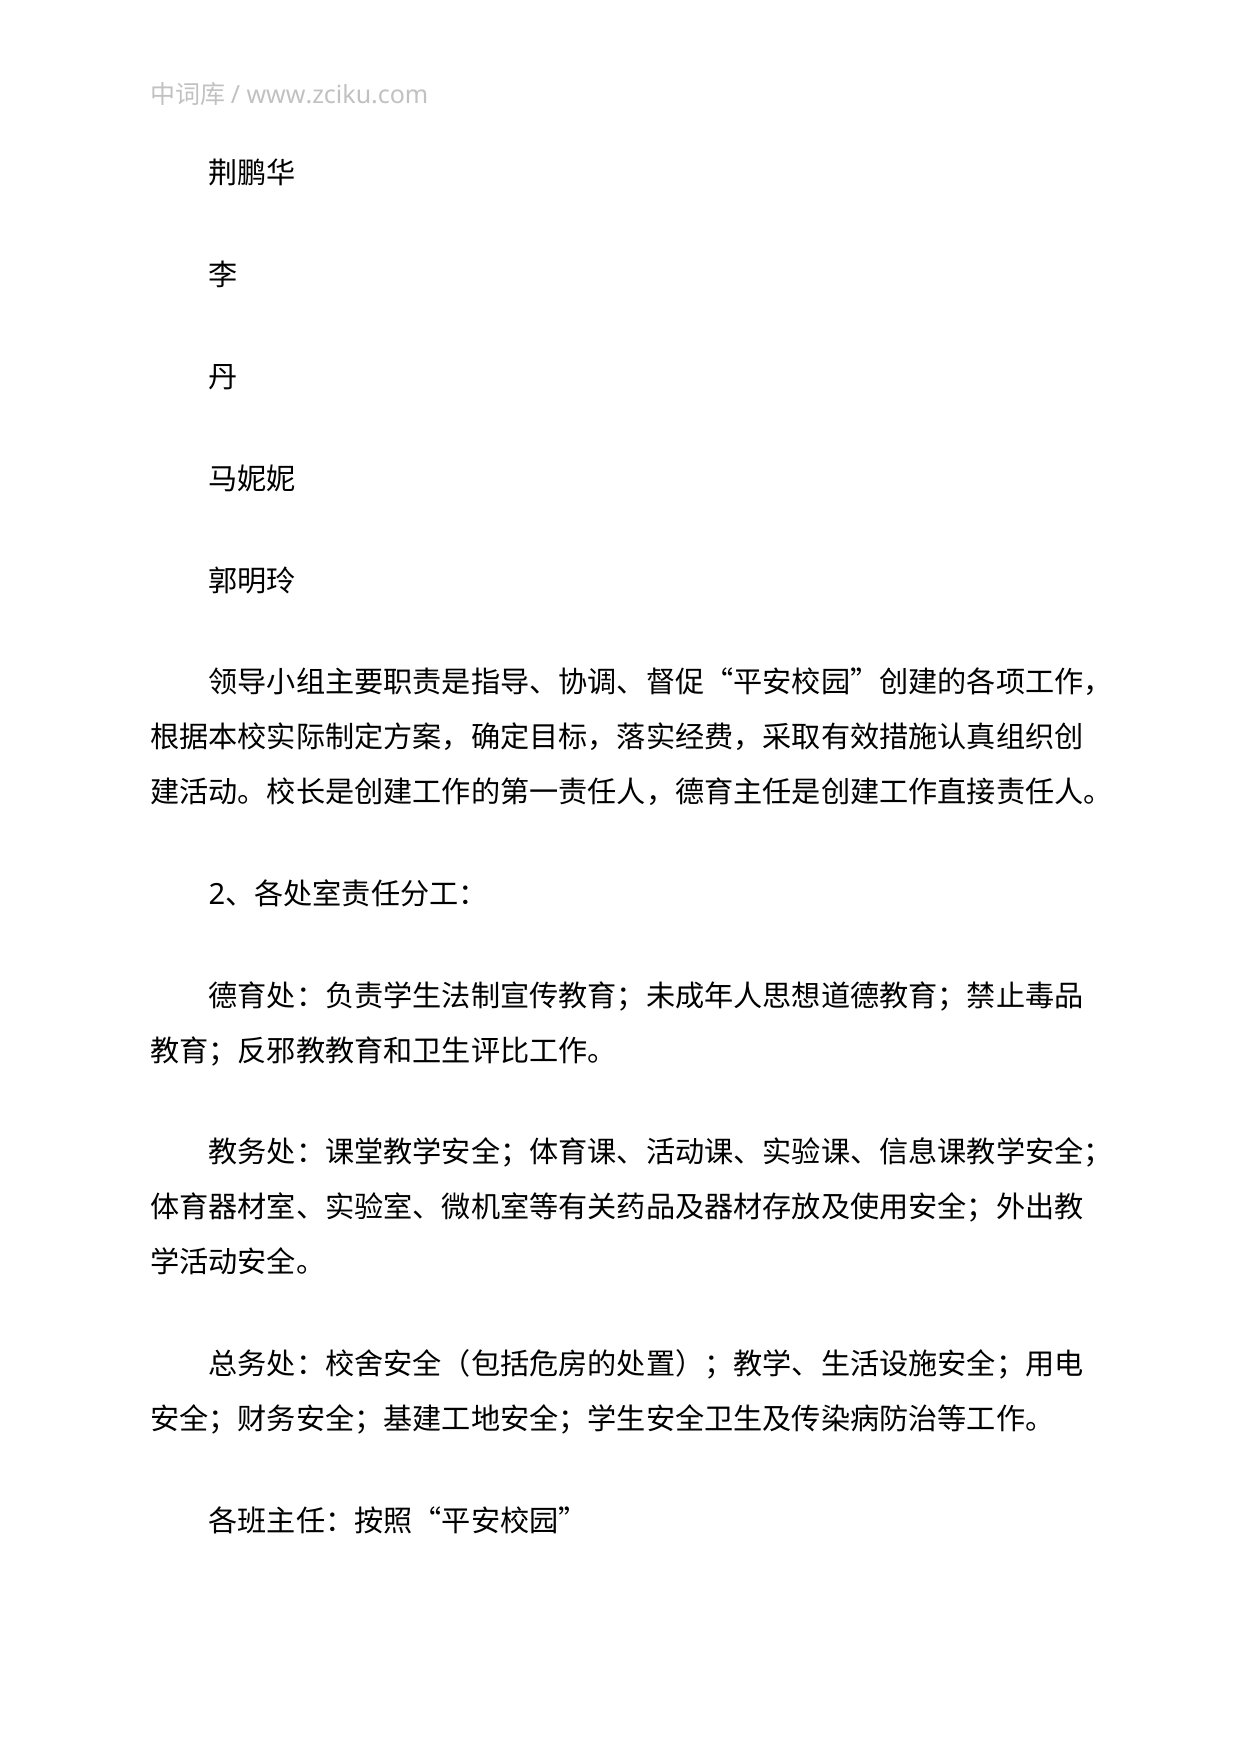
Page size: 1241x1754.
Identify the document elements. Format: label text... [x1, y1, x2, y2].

text 领导小组主要职责是指导、协调、督促“平安校园”创建的各项工作，根据本校实际制定方案，确定目标，落实经费，采取有效措施认真组织创建活动。校长是创建工作的第一责任人，德育主任是创建工作直接责任人。 [150, 659, 1090, 811]
text 教务处：课堂教学安全；体育课、活动课、实验课、信息课教学安全；体育器材室、实验室、微机室等有关药品及器材存放及使用安全；外出教学活动安全。 [150, 1129, 1090, 1281]
text 各班主任：按照“平安校园” [150, 1497, 1090, 1539]
text 2、各处室责任分工： [150, 870, 1090, 913]
text 马妮妮 [150, 455, 1090, 498]
text 总务处：校舍安全（包括危房的处置）；教学、生活设施安全；用电安全；财务安全；基建工地安全；学生安全卫生及传染病防治等工作。 [150, 1341, 1090, 1438]
text 李 [150, 252, 1090, 294]
text 荆鹏华 [150, 150, 1090, 192]
text 德育处：负责学生法制宣传教育；未成年人思想道德教育；禁止毒品教育；反邪教教育和卫生评比工作。 [150, 972, 1090, 1069]
text 丹 [150, 353, 1090, 396]
text 郭明玲 [150, 557, 1090, 599]
